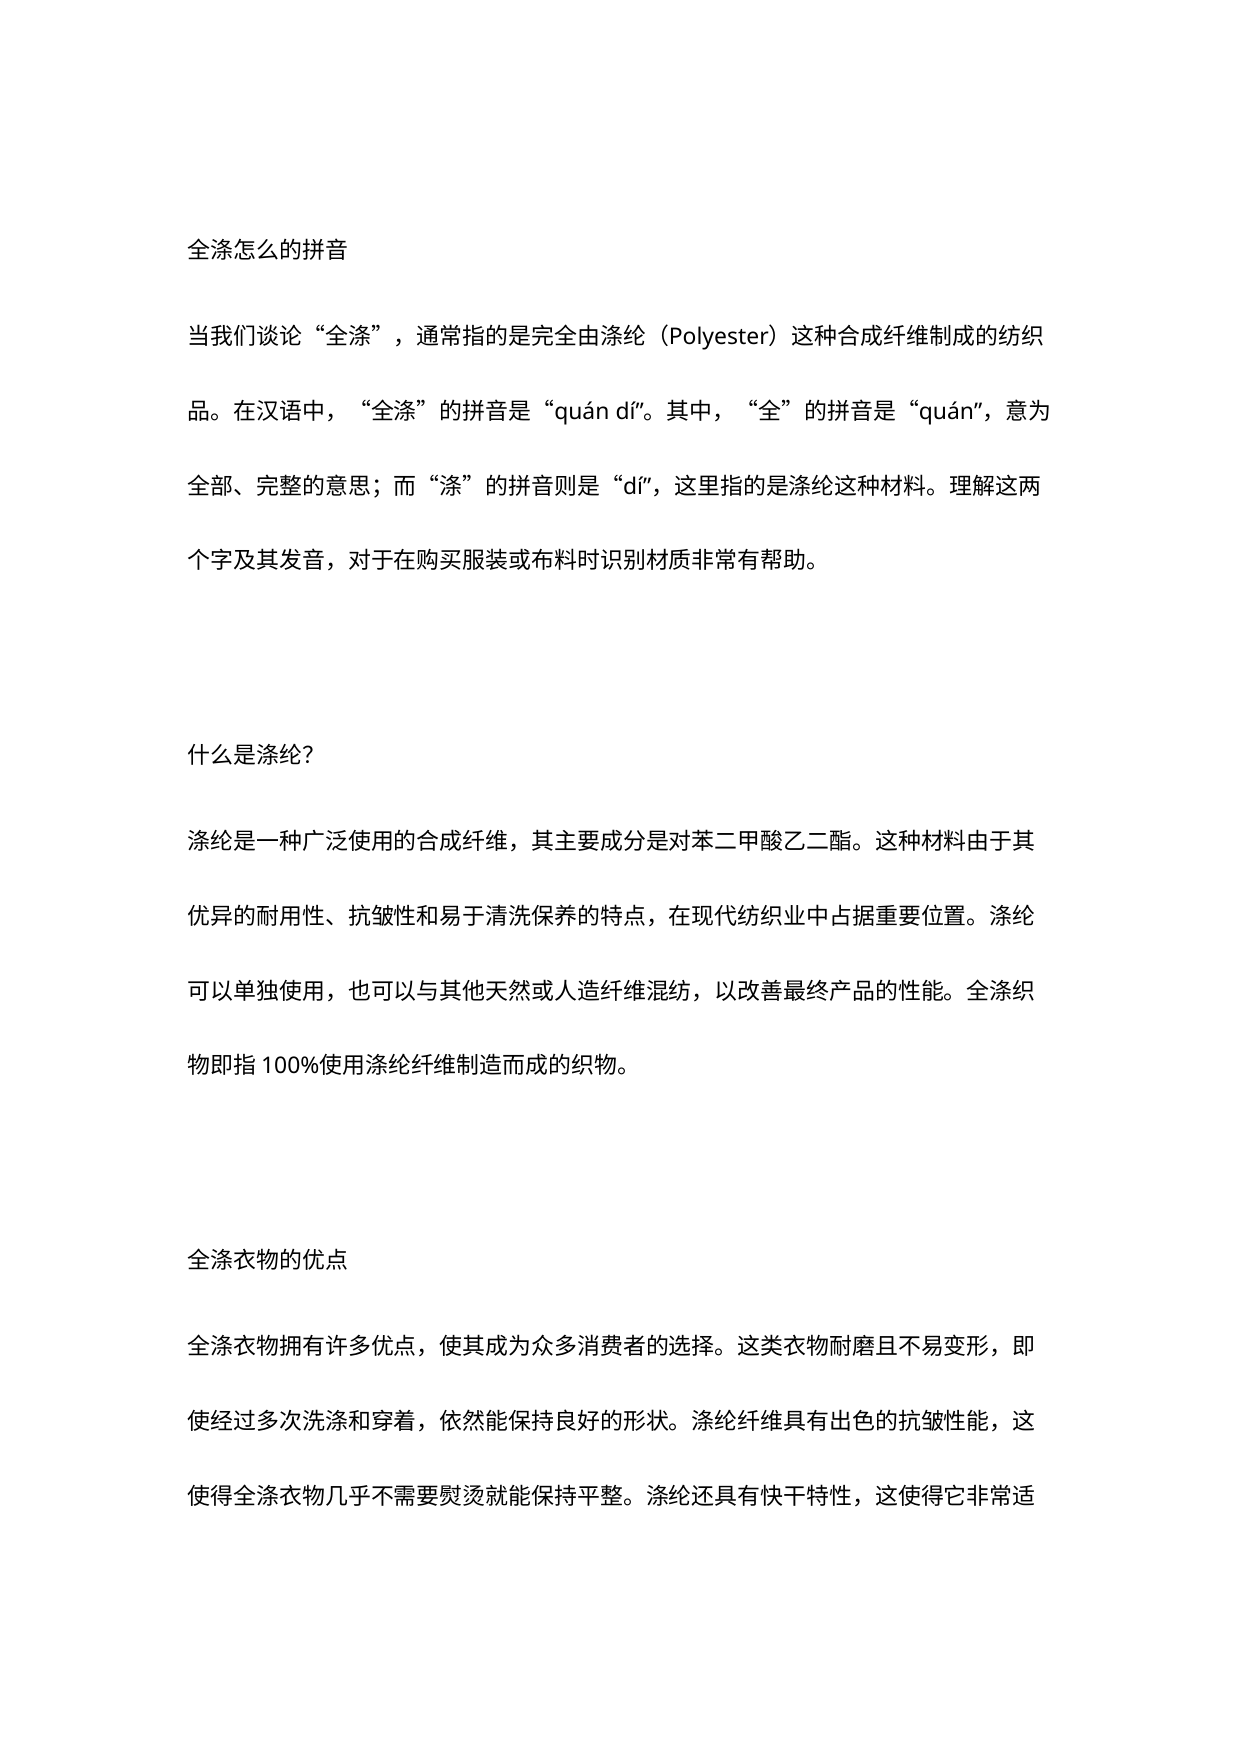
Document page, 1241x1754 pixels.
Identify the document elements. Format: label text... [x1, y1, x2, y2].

text 涤纶是一种广泛使用的合成纤维，其主要成分是对苯二甲酸乙二酯。这种材料由于其优异的耐用性、抗皱性和易于清洗保养的特点，在现代纺织业中占据重要位置。涤纶可以单独使用，也可以与其他天然或人造纤维混纺，以改善最终产品的性能。全涤织物即指100%使用涤纶纤维制造而成的织物。 [187, 807, 1053, 1096]
text 全涤怎么的拼音 [187, 216, 1053, 281]
text 什么是涤纶？ [187, 721, 1053, 786]
text 全涤衣物的优点 [187, 1226, 1053, 1291]
text 当我们谈论“全涤”，通常指的是完全由涤纶（Polyester）这种合成纤维制成的纺织品。在汉语中，“全涤”的拼音是“quán dí”。其中，“全”的拼音是“quán”，意为全部、完整的意思；而“涤”的拼音则是“dí”，这里指的是涤纶这种材料。理解这两个字及其发音，对于在购买服装或布料时识别材质非常有帮助。 [187, 302, 1053, 591]
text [187, 1312, 1053, 1527]
